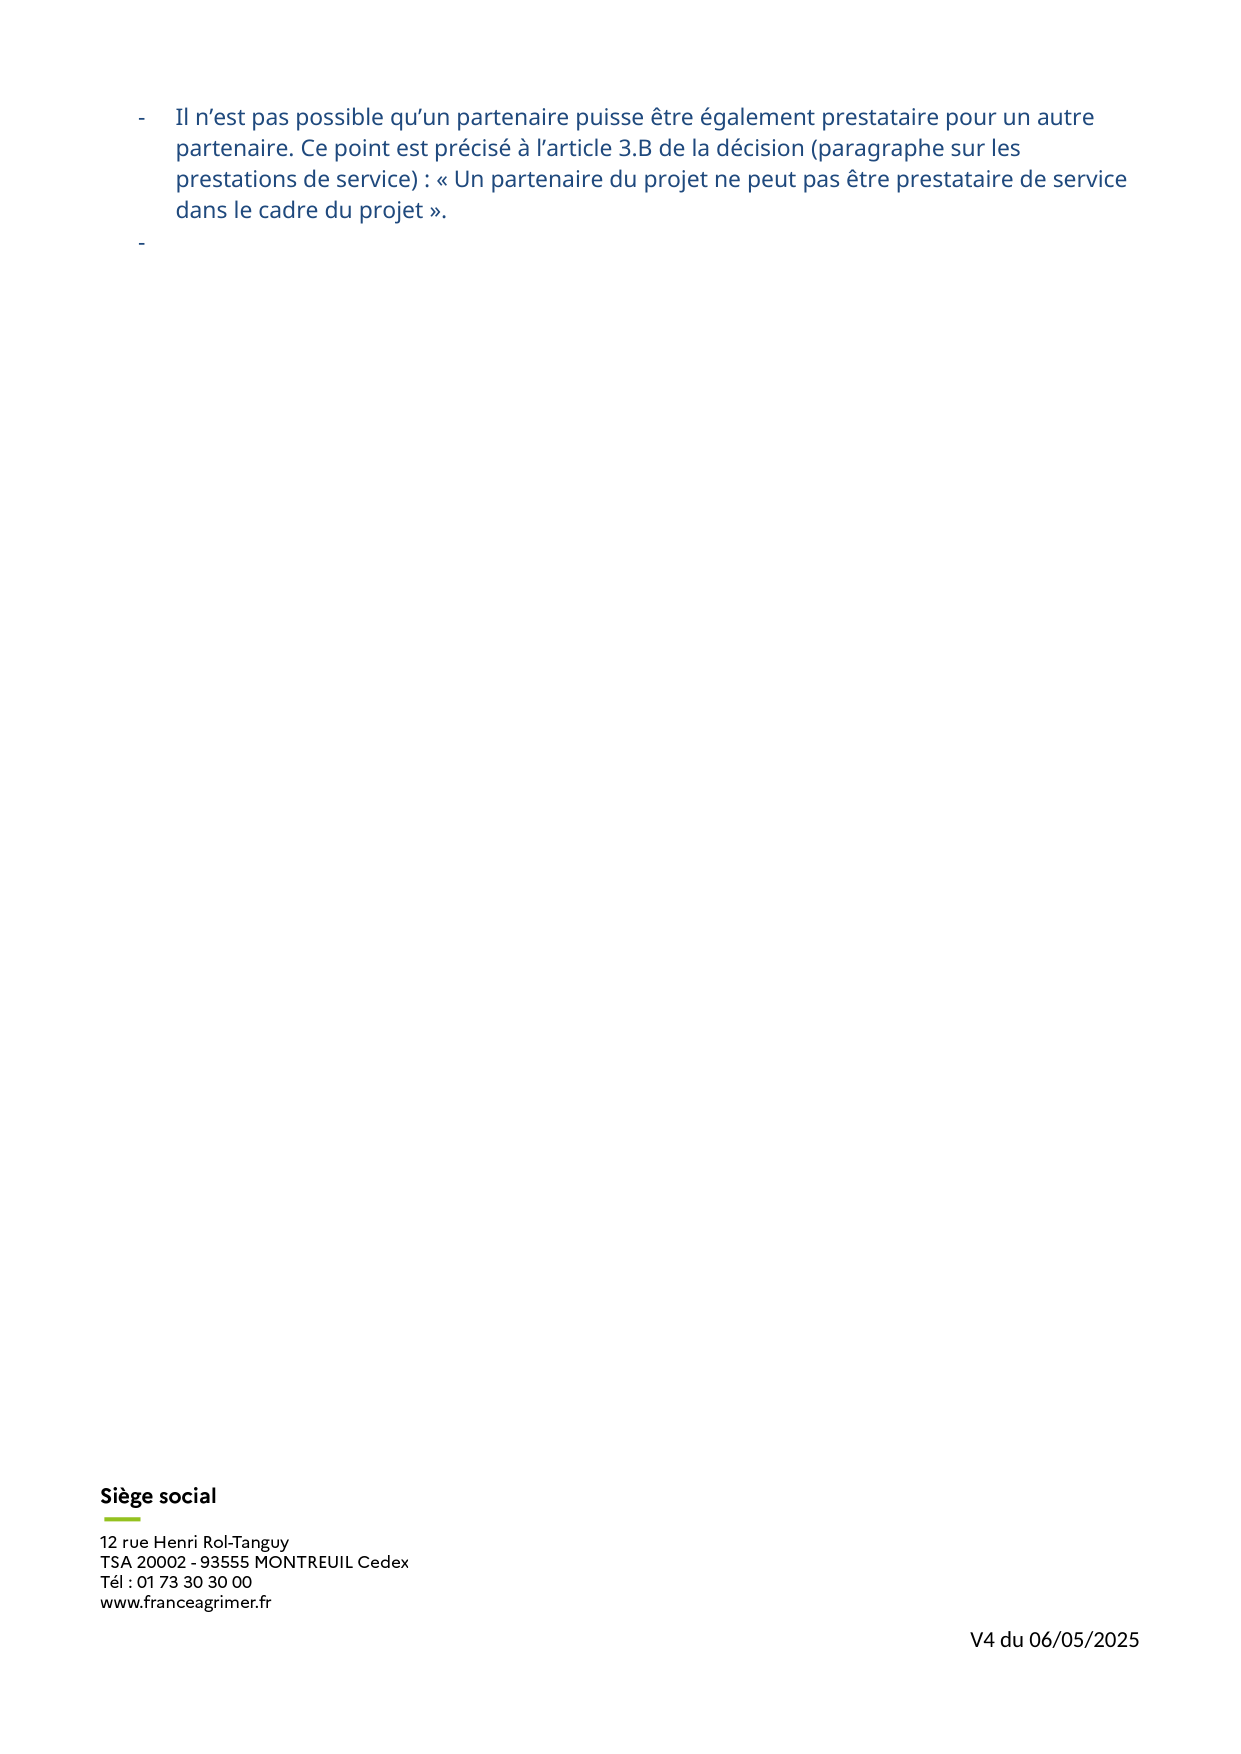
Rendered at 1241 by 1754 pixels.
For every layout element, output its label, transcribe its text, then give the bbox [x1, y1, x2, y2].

list Il n’est pas possible qu’un partenaire puisse être également prestataire pour un autre partenaire. Ce point est précisé à l’article 3.B de la décision (paragraphe sur les prestations de service) : « Un partenaire du projet ne peut pas être prestataire de service dans le cadre du projet ». [138, 100, 1140, 225]
picture [100, 1485, 409, 1612]
